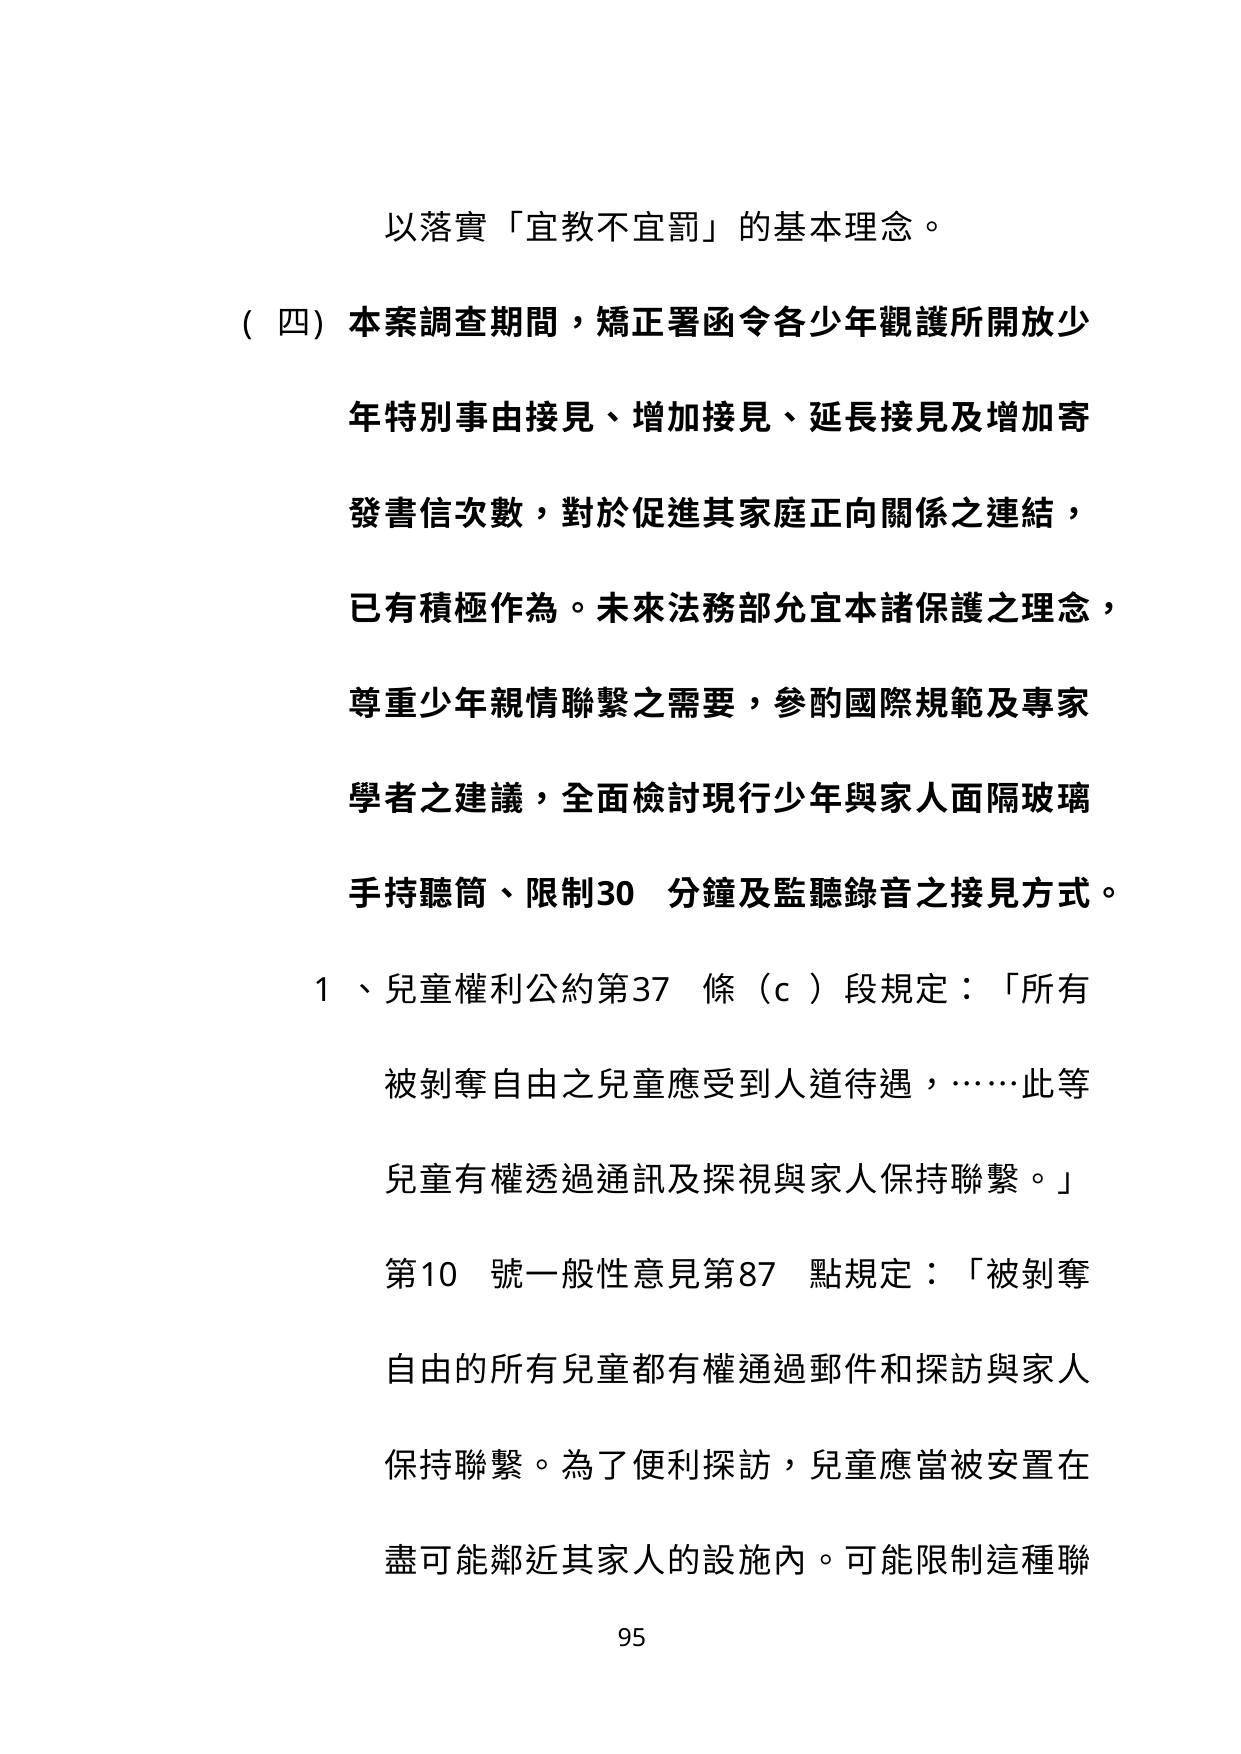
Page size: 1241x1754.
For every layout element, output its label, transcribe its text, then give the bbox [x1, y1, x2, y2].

subtitle 本案調查期間，矯正署函令各少年觀護所開放少年特別事由接見、增加接見、延長接見及增加寄發書信次數，對於促進其家庭正向關係之連結，已有積極作為。未來法務部允宜本諸保護之理念，尊重少年親情聯繫之需要，參酌國際規範及專家學者之建議，全面檢討現行少年與家人面隔玻璃手持聽筒、限制30分鐘及監聽錄音之接見方式。 [242, 272, 1092, 939]
